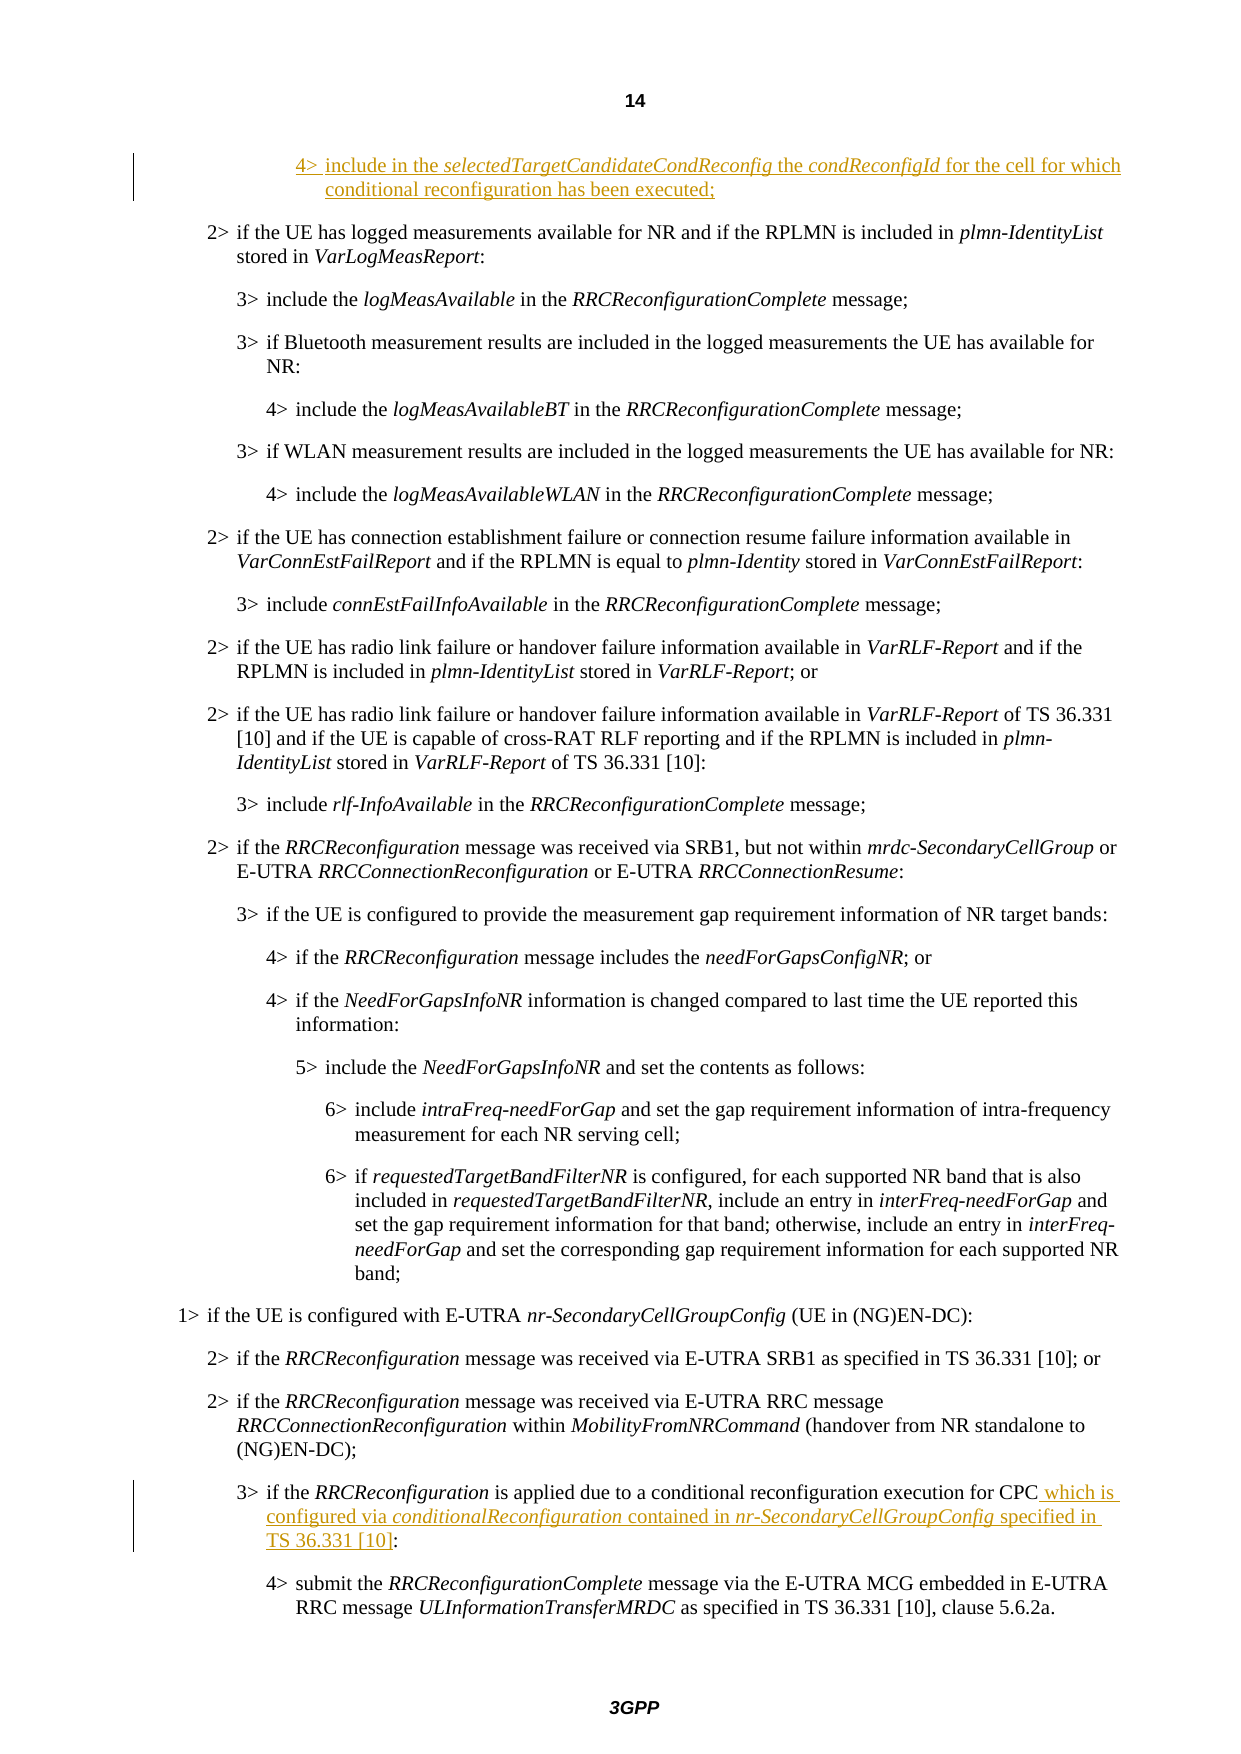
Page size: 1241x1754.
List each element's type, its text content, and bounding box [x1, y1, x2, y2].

text 3> if WLAN measurement results are included in the logged measurements the UE has available for NR: [236, 439, 1122, 463]
text 4> include the logMeasAvailableBT in the RRCReconfigurationComplete message; [266, 396, 1122, 421]
text 3> if the UE is configured to provide the measurement gap requirement information of NR target bands: [236, 902, 1122, 926]
text 6> if requestedTargetBandFilterNR is configured, for each supported NR band that is also included in requestedTargetBandFilterNR, include an entry in interFreq-needForGap and set the gap requirement information for that band; otherwise, include an entry in interFreq-needForGap and set the corresponding gap requirement information for each supported NR band; [325, 1164, 1122, 1284]
text 4> include the logMeasAvailableWLAN in the RRCReconfigurationComplete message; [266, 482, 1122, 506]
text 2> if the RRCReconfiguration message was received via E-UTRA RRC message RRCConnectionReconfiguration within MobilityFromNRCommand (handover from NR standalone to (NG)EN-DC); [207, 1389, 1122, 1461]
text 1> if the UE is configured with E-UTRA nr-SecondaryCellGroupConfig (UE in (NG)EN-DC): [177, 1303, 1122, 1327]
text 6> include intraFreq-needForGap and set the gap requirement information of intra-frequency measurement for each NR serving cell; [325, 1097, 1122, 1146]
text 2> if the UE has connection establishment failure or connection resume failure information available in VarConnEstFailReport and if the RPLMN is equal to plmn-Identity stored in VarConnEstFailReport: [207, 525, 1122, 573]
text 2> if the UE has logged measurements available for NR and if the RPLMN is included in plmn-IdentityList stored in VarLogMeasReport: [207, 220, 1122, 268]
text 3> if Bluetooth measurement results are included in the logged measurements the UE has available for NR: [236, 329, 1122, 378]
text 4> if the NeedForGapsInfoNR information is changed compared to last time the UE reported this information: [266, 988, 1122, 1036]
text 2> if the RRCReconfiguration message was received via E-UTRA SRB1 as specified in TS 36.331 [10]; or [207, 1346, 1122, 1370]
text 2> if the UE has radio link failure or handover failure information available in VarRLF-Report and if the RPLMN is included in plmn-IdentityList stored in VarRLF-Report; or [207, 634, 1122, 683]
text 2> if the UE has radio link failure or handover failure information available in VarRLF-Report of TS 36.331 [10] and if the UE is capable of cross-RAT RLF reporting and if the RPLMN is included in plmn-IdentityList stored in VarRLF-Report of TS 36.331 [10]: [207, 701, 1122, 774]
text 3> if the RRCReconfiguration is applied due to a conditional reconfiguration execution for CPC: [236, 1480, 1122, 1552]
text 3> include connEstFailInfoAvailable in the RRCReconfigurationComplete message; [236, 592, 1122, 616]
text 2> if the RRCReconfiguration message was received via SRB1, but not within mrdc-SecondaryCellGroup or E-UTRA RRCConnectionReconfiguration or E-UTRA RRCConnectionResume: [207, 835, 1122, 883]
text 4> submit the RRCReconfigurationComplete message via the E-UTRA MCG embedded in E-UTRA RRC message ULInformationTransferMRDC as specified in TS 36.331 [10], clause 5.6.2a. [266, 1571, 1122, 1619]
text 3> include the logMeasAvailable in the RRCReconfigurationComplete message; [236, 287, 1122, 311]
text 3> include rlf-InfoAvailable in the RRCReconfigurationComplete message; [236, 792, 1122, 816]
text 4> if the RRCReconfiguration message includes the needForGapsConfigNR; or [266, 945, 1122, 969]
text 5> include the NeedForGapsInfoNR and set the contents as follows: [295, 1054, 1122, 1079]
